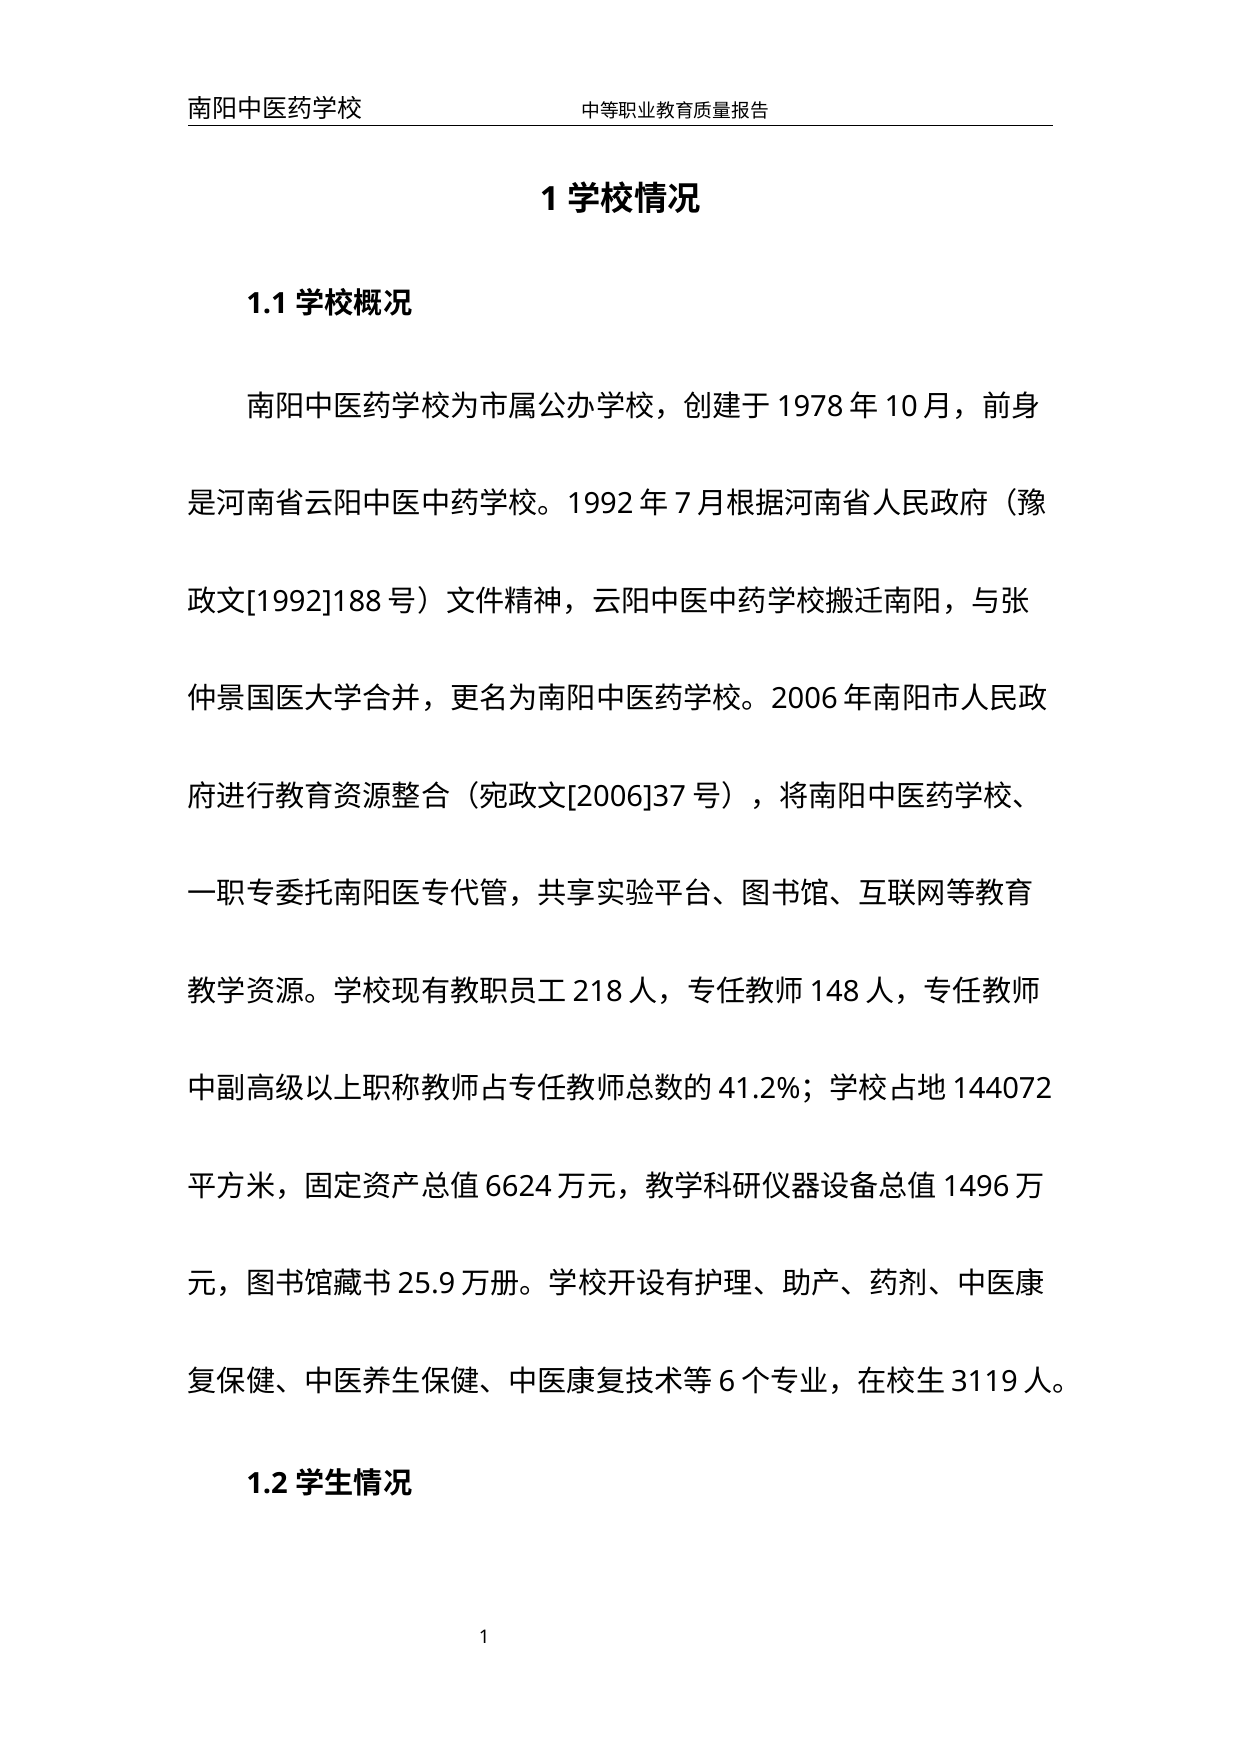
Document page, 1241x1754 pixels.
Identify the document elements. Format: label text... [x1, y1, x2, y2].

subtitle 1 学校情况 [187, 163, 1053, 228]
subtitle 1.1 学校概况 [187, 269, 1053, 334]
subtitle 1.2 学生情况 [187, 1448, 1053, 1513]
text 南阳中医药学校为市属公办学校，创建于1978年10月，前身是河南省云阳中医中药学校。1992年7月根据河南省人民政府（豫政文[1992]188号）文件精神，云阳中医中药学校搬迁南阳，与张仲景国医大学合并，更名为南阳中医药学校。2006年南阳市人民政府进行教育资源整合（宛政文[2006]37号），将南阳中医药学校、一职专委托南阳医专代管，共享实验平台、图书馆、互联网等教育教学资源。学校现有教职员工218人，专任教师148人，专任教师中副高级以上职称教师占专任教师总数的41.2%；学校占地144072平方米，固定资产总值6624万元，教学科研仪器设备总值1496万元，图书馆藏书25.9万册。学校开设有护理、助产、药剂、中医康复保健、中医养生保健、中医康复技术等6个专业，在校生3119人。 [187, 371, 1053, 1411]
